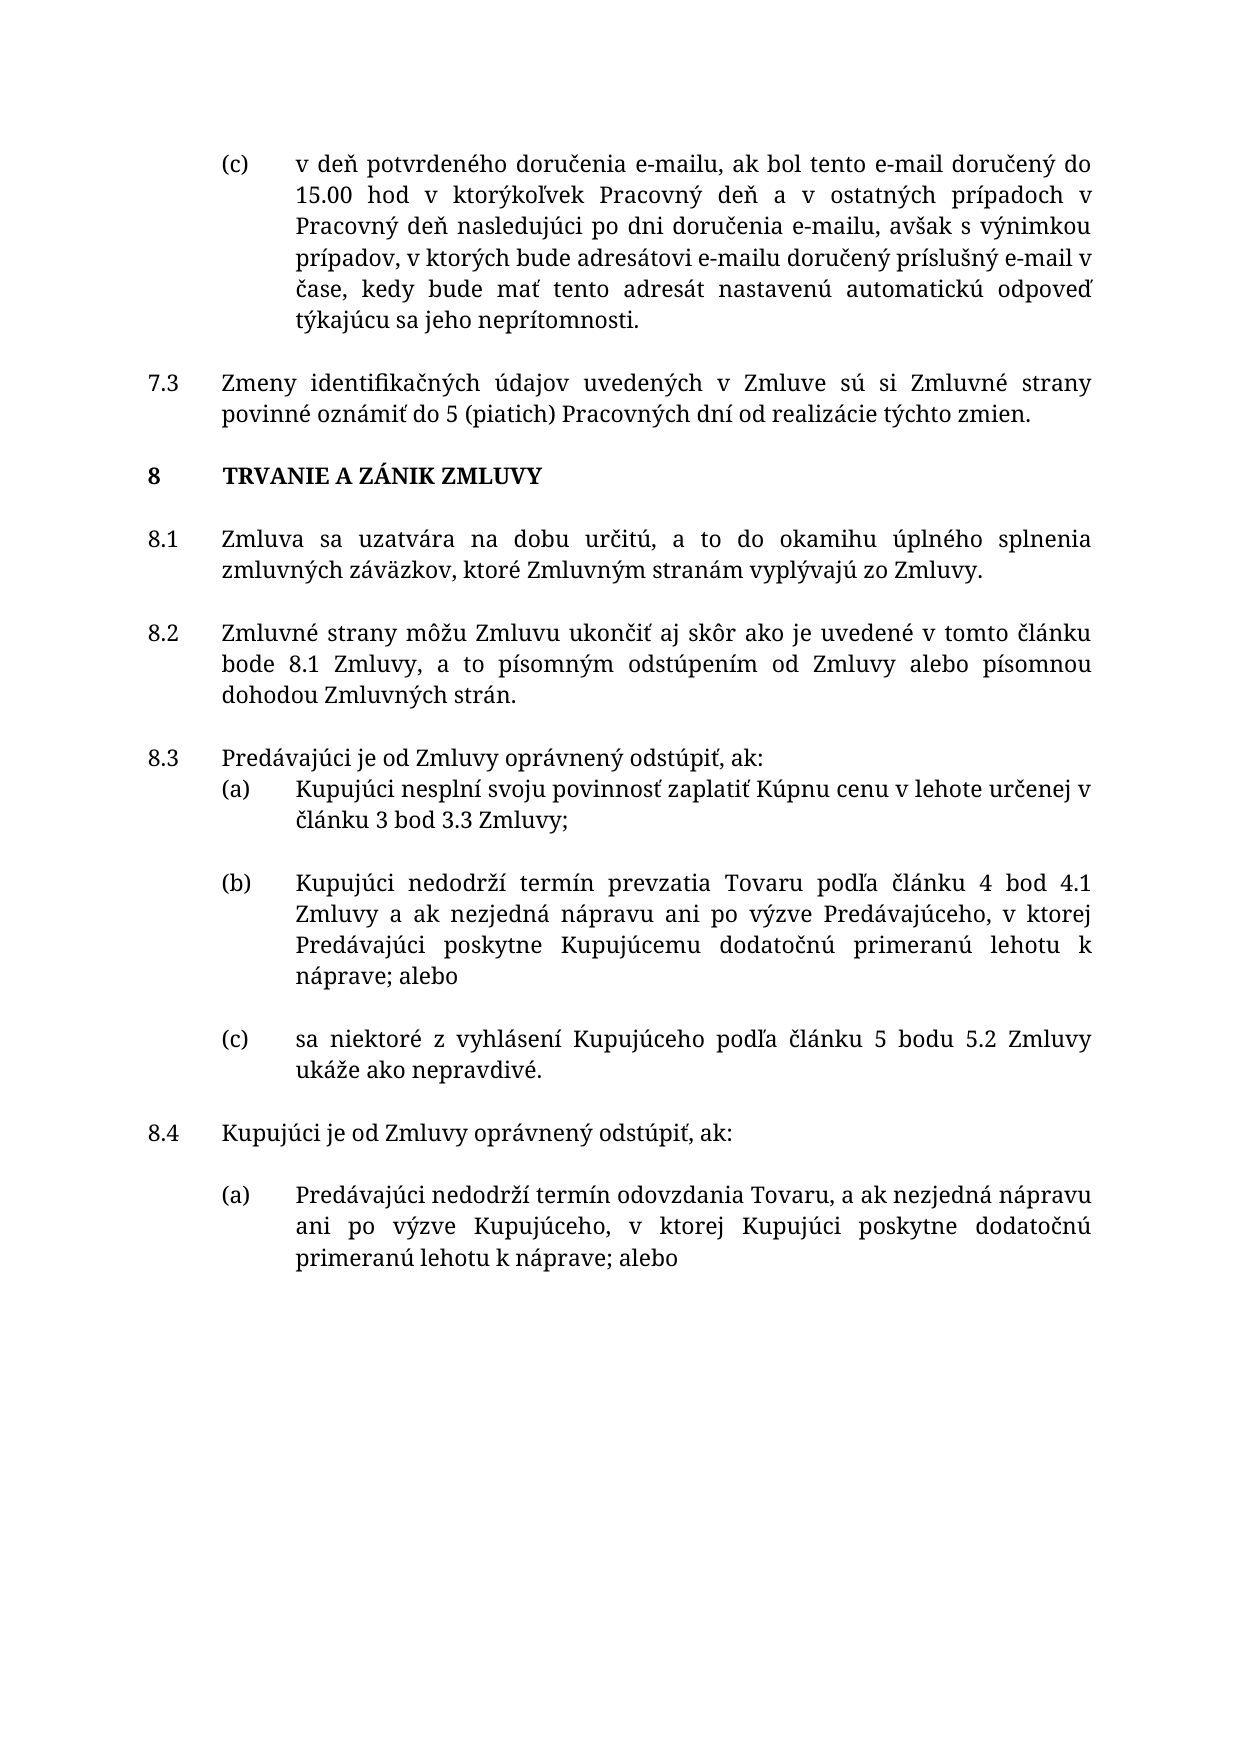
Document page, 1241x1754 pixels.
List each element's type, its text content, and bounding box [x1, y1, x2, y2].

list v deň potvrdeného doručenia e-mailu, ak bol tento e-mail doručený do 15.00 hod v ktorýkoľvek Pracovný deň a v ostatných prípadoch v Pracovný deň nasledujúci po dni doručenia e-mailu, avšak s výnimkou prípadov, v ktorých bude adresátovi e-mailu doručený príslušný e-mail v čase, kedy bude mať tento adresát nastavenú automatickú odpoveď týkajúcu sa jeho neprítomnosti. [221, 148, 1093, 335]
list Zmeny identifikačných údajov uvedených v Zmluve sú si Zmluvné strany povinné oznámiť do 5 (piatich) Pracovných dní od realizácie týchto zmien. [148, 366, 1093, 429]
list Kupujúci je od Zmluvy oprávnený odstúpiť, ak: [148, 1116, 1093, 1148]
list Predávajúci je od Zmluvy oprávnený odstúpiť, ak: [148, 741, 1093, 773]
list sa niektoré z vyhlásení Kupujúceho podľa článku 5 bodu 5.2 Zmluvy ukáže ako nepravdivé. [221, 1023, 1093, 1085]
list Zmluva sa uzatvára na dobu určitú, a to do okamihu úplného splnenia zmluvných záväzkov, ktoré Zmluvným stranám vyplývajú zo Zmluvy. [148, 523, 1093, 585]
list Zmluvné strany môžu Zmluvu ukončiť aj skôr ako je uvedené v tomto článku bode 8.1 Zmluvy, a to písomným odstúpením od Zmluvy alebo písomnou dohodou Zmluvných strán. [148, 616, 1093, 710]
list TRVANIE A ZÁNIK ZMLUVY [148, 460, 1093, 491]
list Kupujúci nedodrží termín prevzatia Tovaru podľa článku 4 bod 4.1 Zmluvy a ak nezjedná nápravu ani po výzve Predávajúceho, v ktorej Predávajúci poskytne Kupujúcemu dodatočnú primeranú lehotu k náprave; alebo [221, 866, 1093, 991]
list Predávajúci nedodrží termín odovzdania Tovaru, a ak nezjedná nápravu ani po výzve Kupujúceho, v ktorej Kupujúci poskytne dodatočnú primeranú lehotu k náprave; alebo [221, 1179, 1093, 1273]
list Kupujúci nesplní svoju povinnosť zaplatiť Kúpnu cenu v lehote určenej v článku 3 bod 3.3 Zmluvy; [221, 773, 1093, 835]
